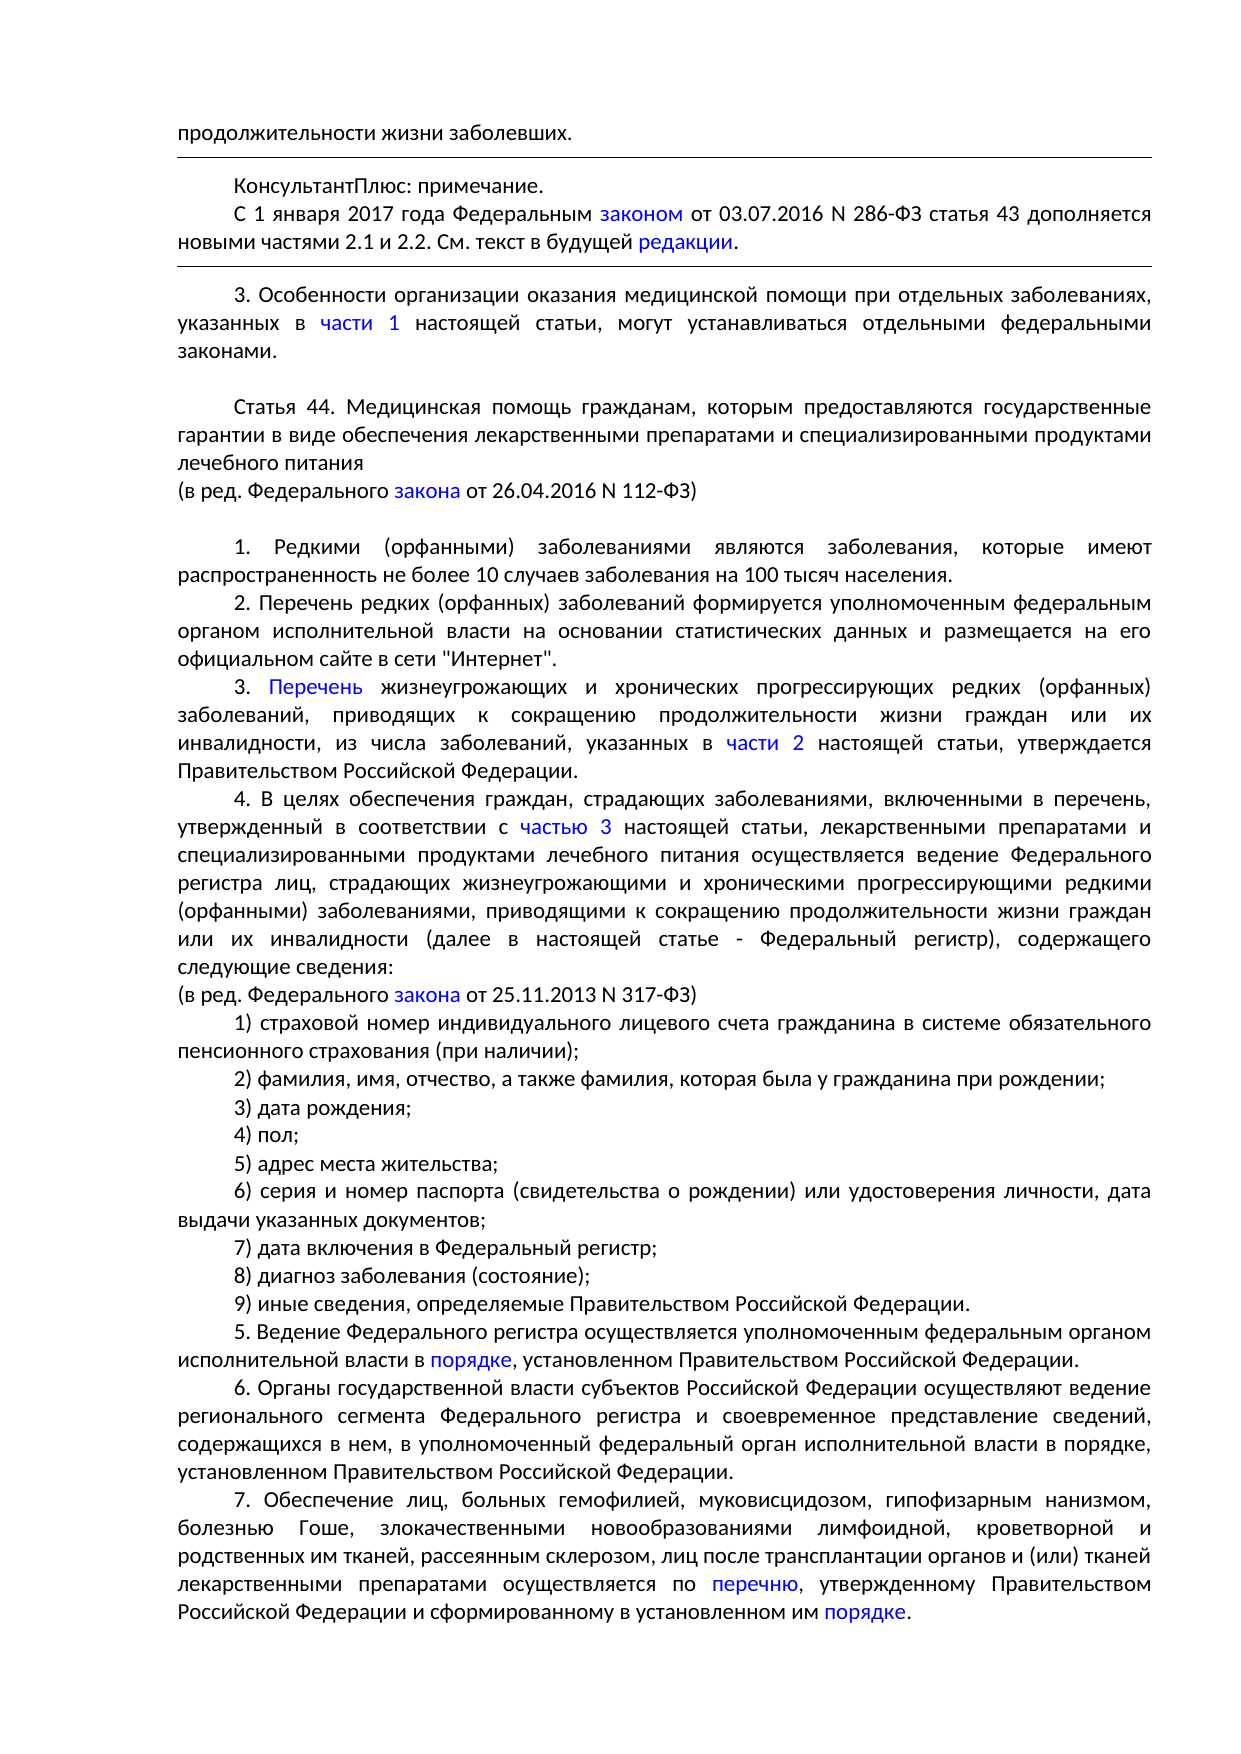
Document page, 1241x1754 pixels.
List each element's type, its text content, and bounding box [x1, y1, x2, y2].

text 4) пол; [177, 1121, 1152, 1149]
text 1. Редкими (орфанными) заболеваниями являются заболевания, которые имеют распространенность не более 10 случаев заболевания на 100 тысяч населения. [177, 532, 1152, 588]
text 3. Перечень жизнеугрожающих и хронических прогрессирующих редких (орфанных) заболеваний, приводящих к сокращению продолжительности жизни граждан или их инвалидности, из числа заболеваний, указанных в части 2 настоящей статьи, утверждается Правительством Российской Федерации. [177, 672, 1152, 784]
text 8) диагноз заболевания (состояние); [177, 1261, 1152, 1289]
text Статья 44. Медицинская помощь гражданам, которым предоставляются государственные гарантии в виде обеспечения лекарственными препаратами и специализированными продуктами лечебного питания [177, 392, 1152, 476]
text КонсультантПлюс: примечание. [177, 171, 1152, 199]
text 1) страховой номер индивидуального лицевого счета гражданина в системе обязательного пенсионного страхования (при наличии); [177, 1008, 1152, 1064]
text 3) дата рождения; [177, 1093, 1152, 1121]
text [177, 118, 1152, 146]
text 2) фамилия, имя, отчество, а также фамилия, которая была у гражданина при рождении; [177, 1064, 1152, 1093]
text 5) адрес места жительства; [177, 1149, 1152, 1177]
text 9) иные сведения, определяемые Правительством Российской Федерации. [177, 1289, 1152, 1317]
text 5. Ведение Федерального регистра осуществляется уполномоченным федеральным органом исполнительной власти в порядке, установленном Правительством Российской Федерации. [177, 1317, 1152, 1373]
text 6) серия и номер паспорта (свидетельства о рождении) или удостоверения личности, дата выдачи указанных документов; [177, 1177, 1152, 1233]
text 7) дата включения в Федеральный регистр; [177, 1233, 1152, 1261]
text (в ред. Федерального закона от 26.04.2016 N 112-ФЗ) [177, 476, 1152, 504]
text 6. Органы государственной власти субъектов Российской Федерации осуществляют ведение регионального сегмента Федерального регистра и своевременное представление сведений, содержащихся в нем, в уполномоченный федеральный орган исполнительной власти в порядке, установленном Правительством Российской Федерации. [177, 1373, 1152, 1485]
text 4. В целях обеспечения граждан, страдающих заболеваниями, включенными в перечень, утвержденный в соответствии с частью 3 настоящей статьи, лекарственными препаратами и специализированными продуктами лечебного питания осуществляется ведение Федерального регистра лиц, страдающих жизнеугрожающими и хроническими прогрессирующими редкими (орфанными) заболеваниями, приводящими к сокращению продолжительности жизни граждан или их инвалидности (далее в настоящей статье - Федеральный регистр), содержащего следующие сведения: [177, 784, 1152, 981]
text 2. Перечень редких (орфанных) заболеваний формируется уполномоченным федеральным органом исполнительной власти на основании статистических данных и размещается на его официальном сайте в сети "Интернет". [177, 588, 1152, 672]
text (в ред. Федерального закона от 25.11.2013 N 317-ФЗ) [177, 981, 1152, 1008]
text С 1 января 2017 года Федеральным законом от 03.07.2016 N 286-ФЗ статья 43 дополняется новыми частями 2.1 и 2.2. См. текст в будущей редакции. [177, 199, 1152, 255]
text 7. Обеспечение лиц, больных гемофилией, муковисцидозом, гипофизарным нанизмом, болезнью Гоше, злокачественными новообразованиями лимфоидной, кроветворной и родственных им тканей, рассеянным склерозом, лиц после трансплантации органов и (или) тканей лекарственными препаратами осуществляется по перечню, утвержденному Правительством Российской Федерации и сформированному в установленном им порядке. [177, 1485, 1152, 1625]
text 3. Особенности организации оказания медицинской помощи при отдельных заболеваниях, указанных в части 1 настоящей статьи, могут устанавливаться отдельными федеральными законами. [177, 280, 1152, 364]
